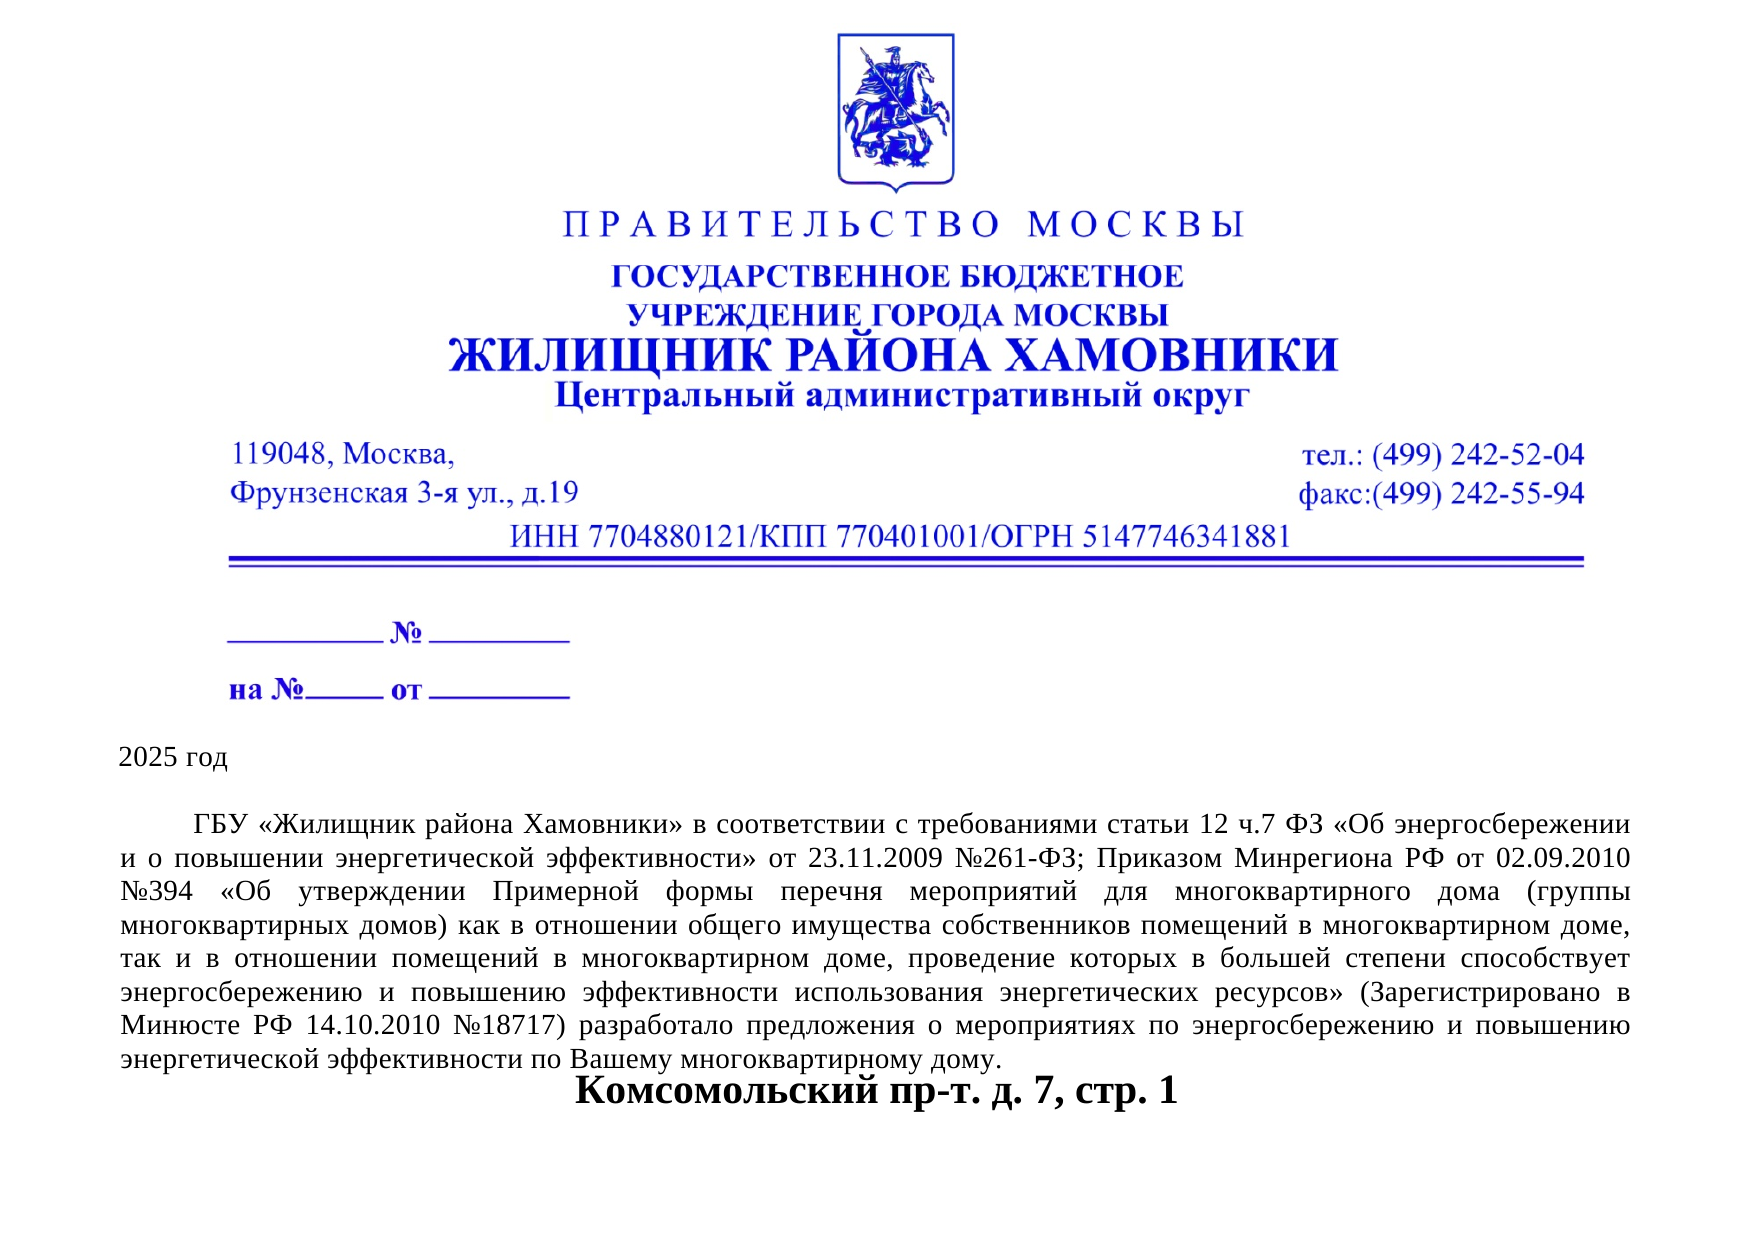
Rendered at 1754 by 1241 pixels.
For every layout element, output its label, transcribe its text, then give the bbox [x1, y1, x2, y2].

text Комсомольский пр-т. д. 7, стр. 1 [118, 1075, 1636, 1111]
text ГБУ «Жилищник района Хамовники» в соответствии с требованиями статьи 12 ч.7 ФЗ «Об энергосбережении и о повышении энергетической эффективности» от 23.11.2009 №261-ФЗ; Приказом Минрегиона РФ от 02.09.2010 №394 «Об утверждении Примерной формы перечня мероприятий для многоквартирного дома (группы многоквартирных домов) как в отношении общего имущества собственников помещений в многоквартирном доме, так и в отношении помещений в многоквартирном доме, проведение которых в большей степени способствует энергосбережению и повышению эффективности использования энергетических ресурсов» (Зарегистрировано в Минюсте РФ 14.10.2010 №18717) разработало предложения о мероприятиях по энергосбережению и повышению энергетической эффективности по Вашему многоквартирному дому. [120, 807, 1634, 1075]
text 2025 год [118, 740, 1634, 773]
picture [68, 23, 1676, 728]
